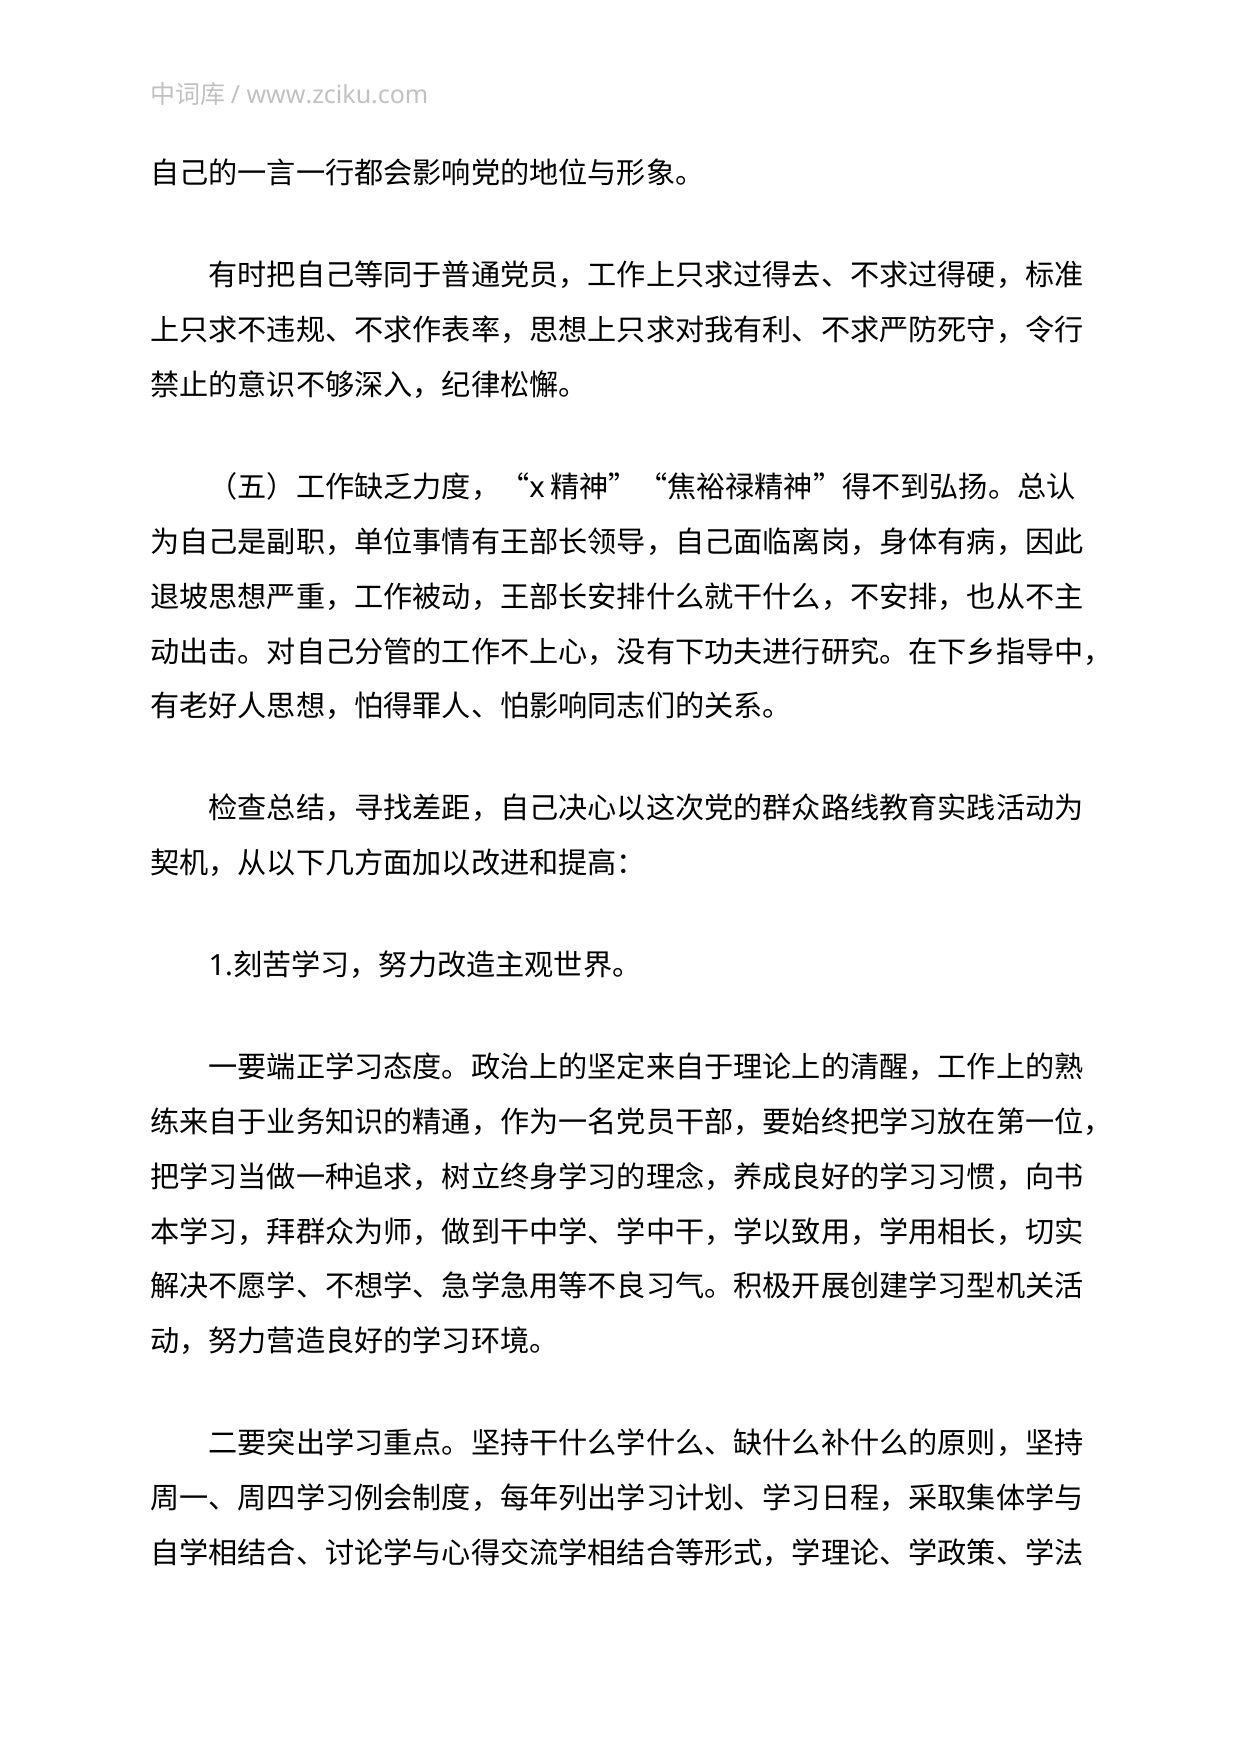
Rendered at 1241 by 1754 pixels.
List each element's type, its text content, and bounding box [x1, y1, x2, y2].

text 检查总结，寻找差距，自己决心以这次党的群众路线教育实践活动为契机，从以下几方面加以改进和提高： [150, 785, 1090, 882]
text 1.刻苦学习，努力改造主观世界。 [150, 941, 1090, 984]
text 有时把自己等同于普通党员，工作上只求过得去、不求过得硬，标准上只求不违规、不求作表率，思想上只求对我有利、不求严防死守，令行禁止的意识不够深入，纪律松懈。 [150, 252, 1090, 404]
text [150, 150, 1090, 192]
text （五）工作缺乏力度，“x精神”“焦裕禄精神”得不到弘扬。总认为自己是副职，单位事情有王部长领导，自己面临离岗，身体有病，因此退坡思想严重，工作被动，王部长安排什么就干什么，不安排，也从不主动出击。对自己分管的工作不上心，没有下功夫进行研究。在下乡指导中，有老好人思想，怕得罪人、怕影响同志们的关系。 [150, 463, 1090, 725]
text 一要端正学习态度。政治上的坚定来自于理论上的清醒，工作上的熟练来自于业务知识的精通，作为一名党员干部，要始终把学习放在第一位，把学习当做一种追求，树立终身学习的理念，养成良好的学习习惯，向书本学习，拜群众为师，做到干中学、学中干，学以致用，学用相长，切实解决不愿学、不想学、急学急用等不良习气。积极开展创建学习型机关活动，努力营造良好的学习环境。 [150, 1043, 1090, 1360]
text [150, 1420, 1090, 1572]
